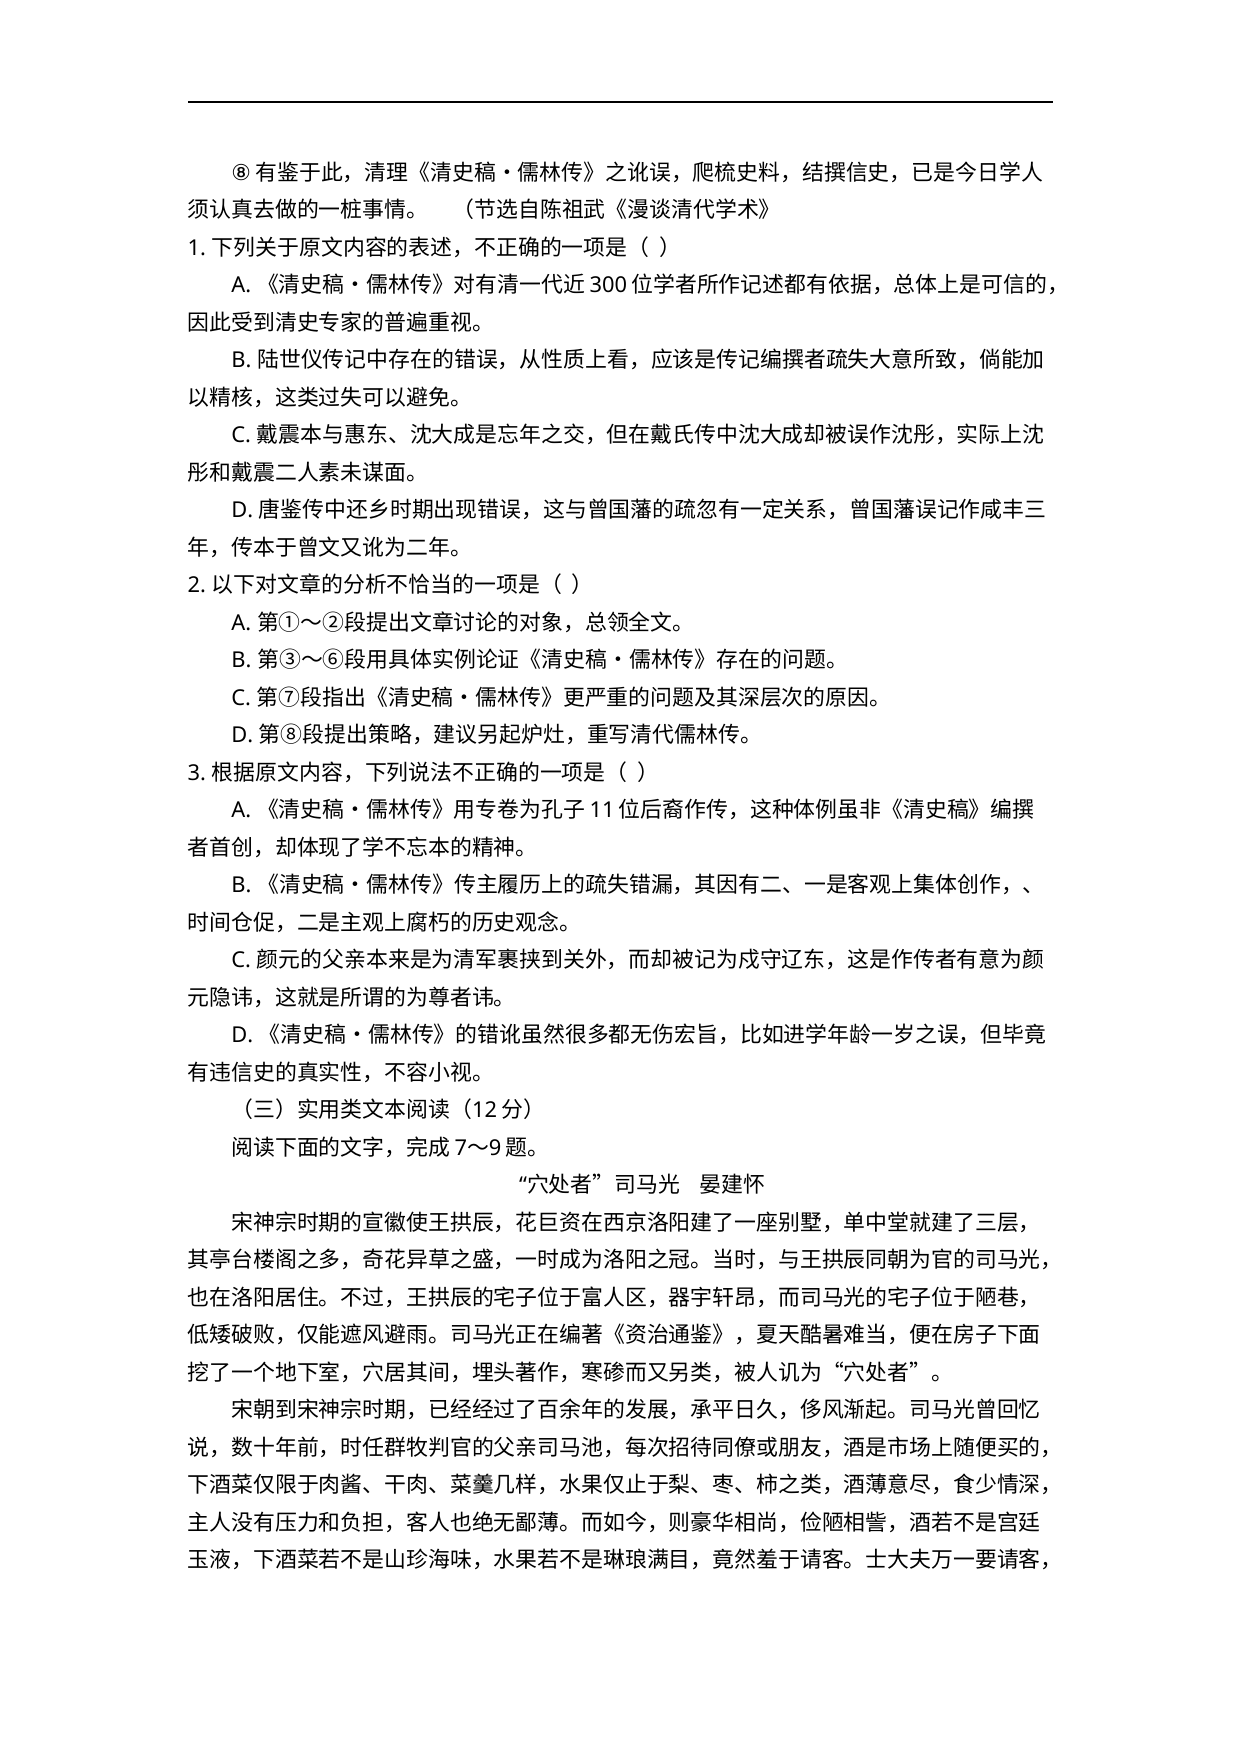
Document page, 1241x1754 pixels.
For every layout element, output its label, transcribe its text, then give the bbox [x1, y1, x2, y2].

text ⑧有鉴于此，清理《清史稿•儒林传》之讹误，爬梳史料，结撰信史，已是今日学人须认真去做的一桩事情。 （节选自陈祖武《漫谈清代学术》 [187, 150, 1053, 225]
text 宋神宗时期的宣徽使王拱辰，花巨资在西京洛阳建了一座别墅，单中堂就建了三层，其亭台楼阁之多，奇花异草之盛，一时成为洛阳之冠。当时，与王拱辰同朝为官的司马光，也在洛阳居住。不过，王拱辰的宅子位于富人区，器宇轩昂，而司马光的宅子位于陋巷，低矮破败，仅能遮风避雨。司马光正在编著《资治通鉴》，夏天酷暑难当，便在房子下面挖了一个地下室，穴居其间，埋头著作，寒碜而又另类，被人讥为“穴处者”。 [187, 1200, 1053, 1387]
text B. 陆世仪传记中存在的错误，从性质上看，应该是传记编撰者疏失大意所致，倘能加以精核，这类过失可以避免。 [187, 337, 1053, 412]
text 阅读下面的文字，完成7～9题。 [187, 1125, 1053, 1162]
text C. 戴震本与惠东、沈大成是忘年之交，但在戴氏传中沈大成却被误作沈彤，实际上沈彤和戴震二人素未谋面。 [187, 412, 1053, 487]
text 3. 根据原文内容，下列说法不正确的一项是（ ） [187, 750, 1053, 787]
text 1. 下列关于原文内容的表述，不正确的一项是（ ） [187, 225, 1053, 262]
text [187, 1387, 1053, 1575]
text D. 唐鉴传中还乡时期出现错误，这与曾国藩的疏忽有一定关系，曾国藩误记作咸丰三年，传本于曾文又讹为二年。 [187, 487, 1053, 562]
text 2. 以下对文章的分析不恰当的一项是（ ） [187, 562, 1053, 600]
text C. 第⑦段指出《清史稿•儒林传》更严重的问题及其深层次的原因。 [187, 675, 1053, 712]
text A. 《清史稿•儒林传》用专卷为孔子11位后裔作传，这种体例虽非《清史稿》编撰者首创，却体现了学不忘本的精神。 [187, 787, 1053, 862]
text A. 《清史稿•儒林传》对有清一代近300位学者所作记述都有依据，总体上是可信的，因此受到清史专家的普遍重视。 [187, 262, 1053, 337]
text B. 第③～⑥段用具体实例论证《清史稿•儒林传》存在的问题。 [187, 637, 1053, 675]
text D. 第⑧段提出策略，建议另起炉灶，重写清代儒林传。 [187, 712, 1053, 750]
text C. 颜元的父亲本来是为清军裹挟到关外，而却被记为戍守辽东，这是作传者有意为颜元隐讳，这就是所谓的为尊者讳。 [187, 937, 1053, 1012]
text （三）实用类文本阅读（12分） [187, 1087, 1053, 1125]
text A. 第①～②段提出文章讨论的对象，总领全文。 [187, 600, 1053, 637]
text D. 《清史稿•儒林传》的错讹虽然很多都无伤宏旨，比如进学年龄一岁之误，但毕竟有违信史的真实性，不容小视。 [187, 1012, 1053, 1087]
text “穴处者”司马光 晏建怀 [187, 1162, 1053, 1200]
text B. 《清史稿•儒林传》传主履历上的疏失错漏，其因有二、一是客观上集体创作，、时间仓促，二是主观上腐朽的历史观念。 [187, 862, 1053, 937]
